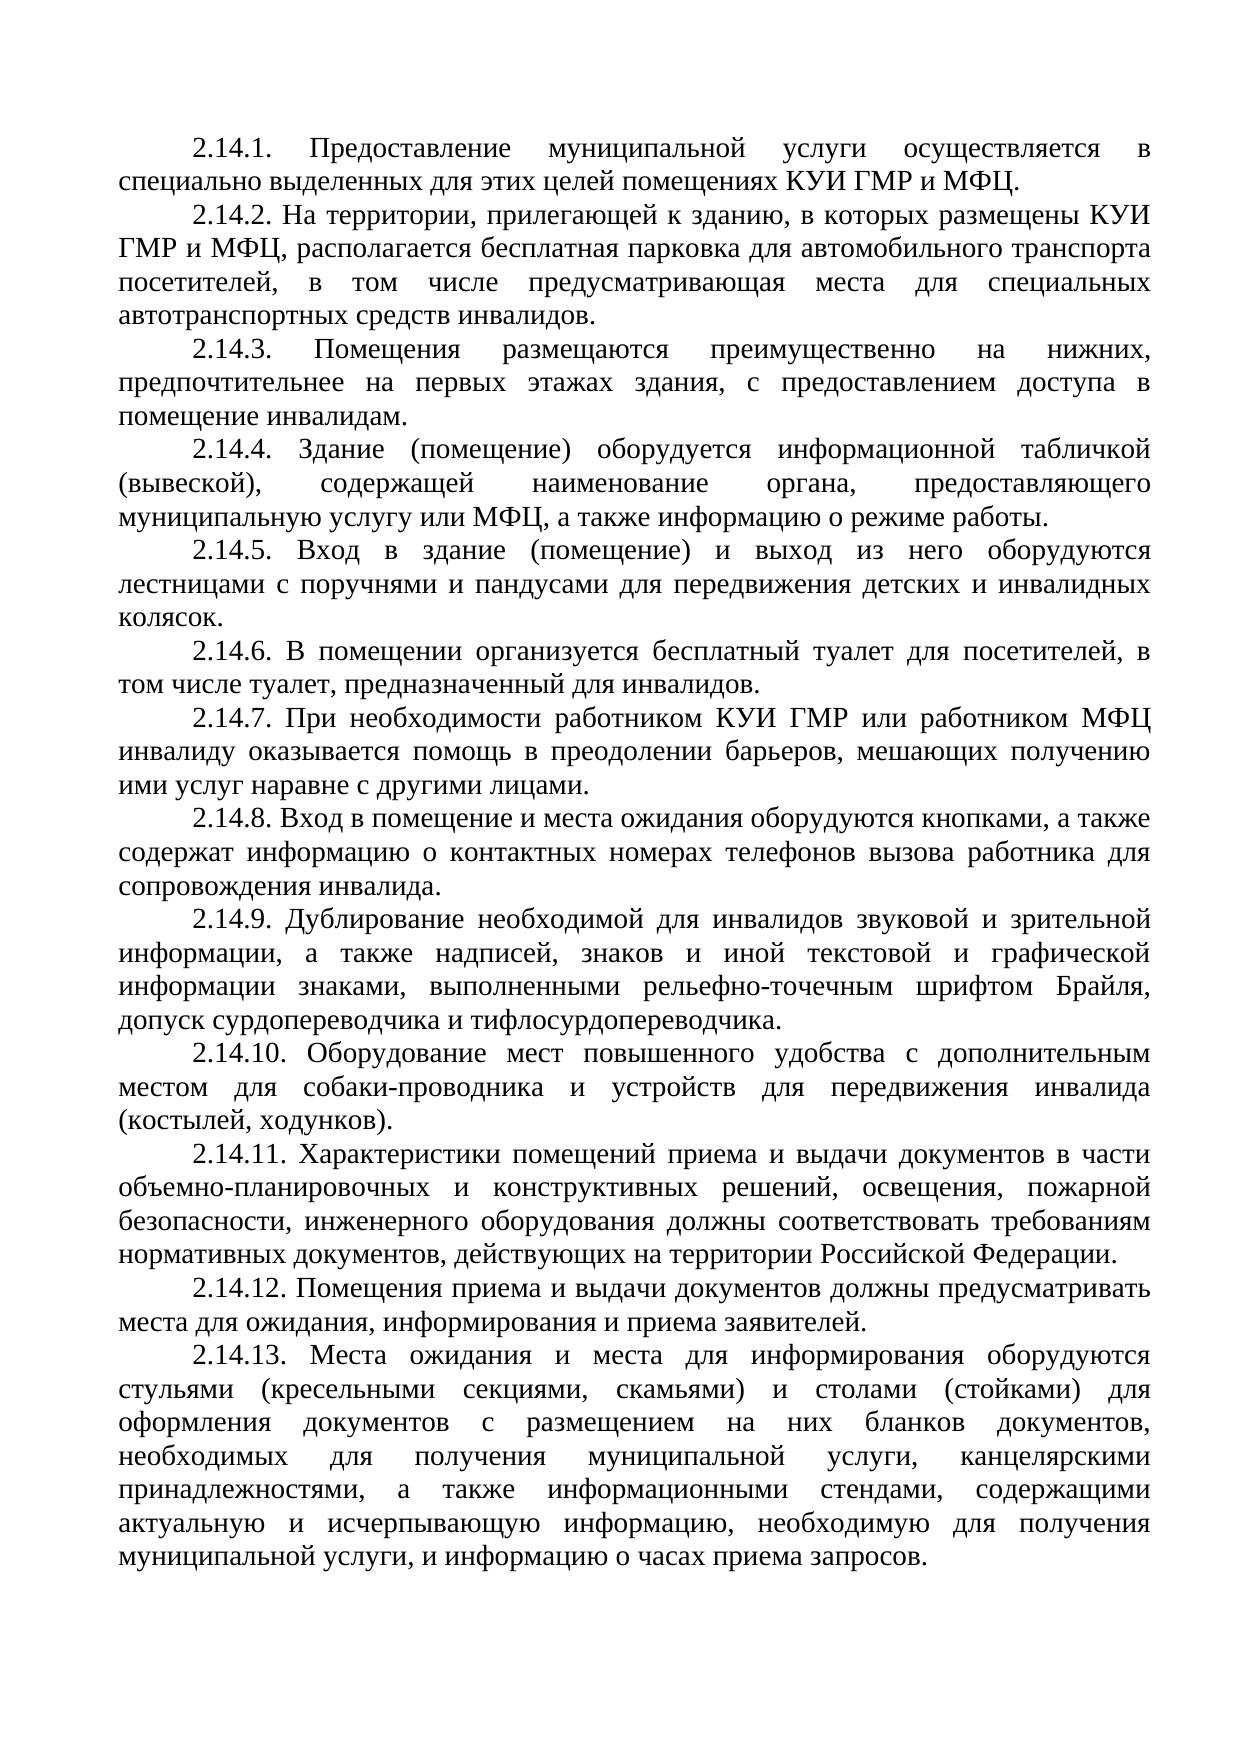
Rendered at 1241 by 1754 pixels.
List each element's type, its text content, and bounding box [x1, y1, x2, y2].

text 2.14.8. Вход в помещение и места ожидания оборудуются кнопками, а также содержат информацию о контактных номерах телефонов вызова работника для сопровождения инвалида. [118, 801, 1152, 901]
text 2.14.7. При необходимости работником КУИ ГМР или работником МФЦ инвалиду оказывается помощь в преодолении барьеров, мешающих получению ими услуг наравне с другими лицами. [118, 700, 1152, 801]
text 2.14.13. Места ожидания и места для информирования оборудуются стульями (кресельными секциями, скамьями) и столами (стойками) для оформления документов с размещением на них бланков документов, необходимых для получения муниципальной услуги, канцелярскими принадлежностями, а также информационными стендами, содержащими актуальную и исчерпывающую информацию, необходимую для получения муниципальной услуги, и информацию о часах приема запросов. [118, 1337, 1152, 1572]
text 2.14.4. Здание (помещение) оборудуется информационной табличкой (вывеской), содержащей наименование органа, предоставляющего муниципальную услугу или МФЦ, а также информацию о режиме работы. [118, 432, 1152, 532]
text 2.14.6. В помещении организуется бесплатный туалет для посетителей, в том числе туалет, предназначенный для инвалидов. [118, 633, 1152, 700]
text 2.14.9. Дублирование необходимой для инвалидов звуковой и зрительной информации, а также надписей, знаков и иной текстовой и графической информации знаками, выполненными рельефно-точечным шрифтом Брайля, допуск сурдопереводчика и тифлосурдопереводчика. [118, 901, 1152, 1035]
text 2.14.2. На территории, прилегающей к зданию, в которых размещены КУИ ГМР и МФЦ, располагается бесплатная парковка для автомобильного транспорта посетителей, в том числе предусматривающая места для специальных автотранспортных средств инвалидов. [118, 197, 1152, 331]
text 2.14.5. Вход в здание (помещение) и выход из него оборудуются лестницами с поручнями и пандусами для передвижения детских и инвалидных колясок. [118, 532, 1152, 633]
text 2.14.1. Предоставление муниципальной услуги осуществляется в специально выделенных для этих целей помещениях КУИ ГМР и МФЦ. [118, 130, 1152, 197]
text 2.14.12. Помещения приема и выдачи документов должны предусматривать места для ожидания, информирования и приема заявителей. [118, 1270, 1152, 1337]
text 2.14.10. Оборудование мест повышенного удобства с дополнительным местом для собаки-проводника и устройств для передвижения инвалида (костылей, ходунков). [118, 1035, 1152, 1136]
text 2.14.11. Характеристики помещений приема и выдачи документов в части объемно-планировочных и конструктивных решений, освещения, пожарной безопасности, инженерного оборудования должны соответствовать требованиям нормативных документов, действующих на территории Российской Федерации. [118, 1136, 1152, 1270]
text 2.14.3. Помещения размещаются преимущественно на нижних, предпочтительнее на первых этажах здания, с предоставлением доступа в помещение инвалидам. [118, 331, 1152, 432]
